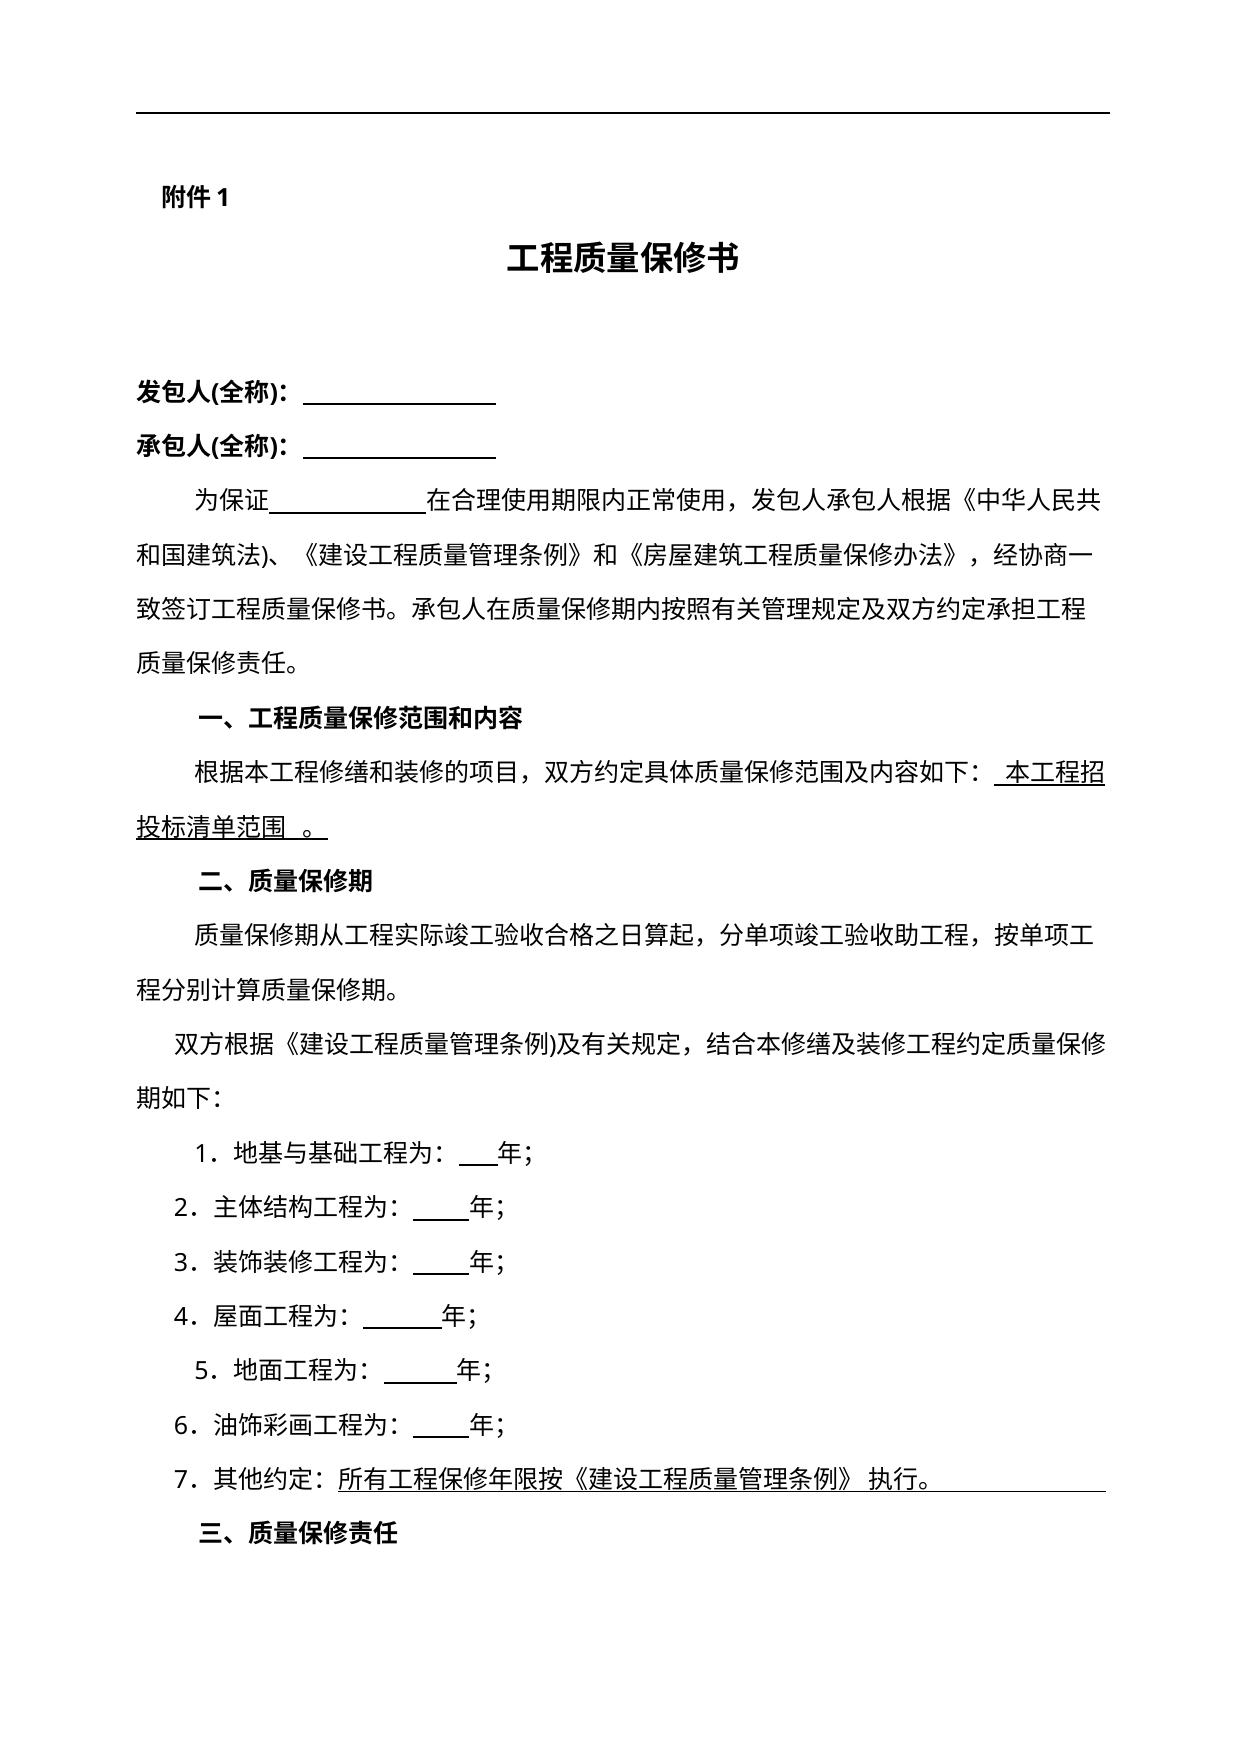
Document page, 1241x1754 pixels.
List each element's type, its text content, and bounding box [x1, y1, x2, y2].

text 1．地基与基础工程为： 年； [136, 1133, 1110, 1169]
text 为保证 在合理使用期限内正常使用，发包人承包人根据《中华人民共和国建筑法)、《建设工程质量管理条例》和《房屋建筑工程质量保修办法》，经协商一致签订工程质量保修书。承包人在质量保修期内按照有关管理规定及双方约定承担工程质量保修责任。 [136, 481, 1110, 680]
text 发包人(全称)： [136, 372, 1110, 408]
text 双方根据《建设工程质量管理条例)及有关规定，结合本修缮及装修工程约定质量保修期如下： [136, 1024, 1110, 1115]
text 一、工程质量保修范围和内容 [136, 698, 1110, 734]
text 三、质量保修责任 [136, 1514, 1110, 1550]
text 质量保修期从工程实际竣工验收合格之日算起，分单项竣工验收助工程，按单项工程分别计算质量保修期。 [136, 916, 1110, 1006]
text 承包人(全称)： [136, 426, 1110, 463]
text 工程质量保修书 [136, 232, 1110, 280]
text 二、质量保修期 [136, 861, 1110, 898]
text 5．地面工程为： 年； [136, 1351, 1110, 1387]
text 4．屋面工程为： 年； [136, 1296, 1110, 1333]
text 6．油饰彩画工程为： 年； [136, 1405, 1110, 1441]
text 根据本工程修缮和装修的项目，双方约定具体质量保修范围及内容如下： 本工程招投标清单范围 。 [136, 753, 1110, 843]
text 附件1 [136, 177, 1110, 213]
text 3．装饰装修工程为： 年； [136, 1242, 1110, 1278]
text 7．其他约定：所有工程保修年限按《建设工程质量管理条例》 执行。 [136, 1459, 1110, 1496]
text 2．主体结构工程为： 年； [136, 1188, 1110, 1224]
